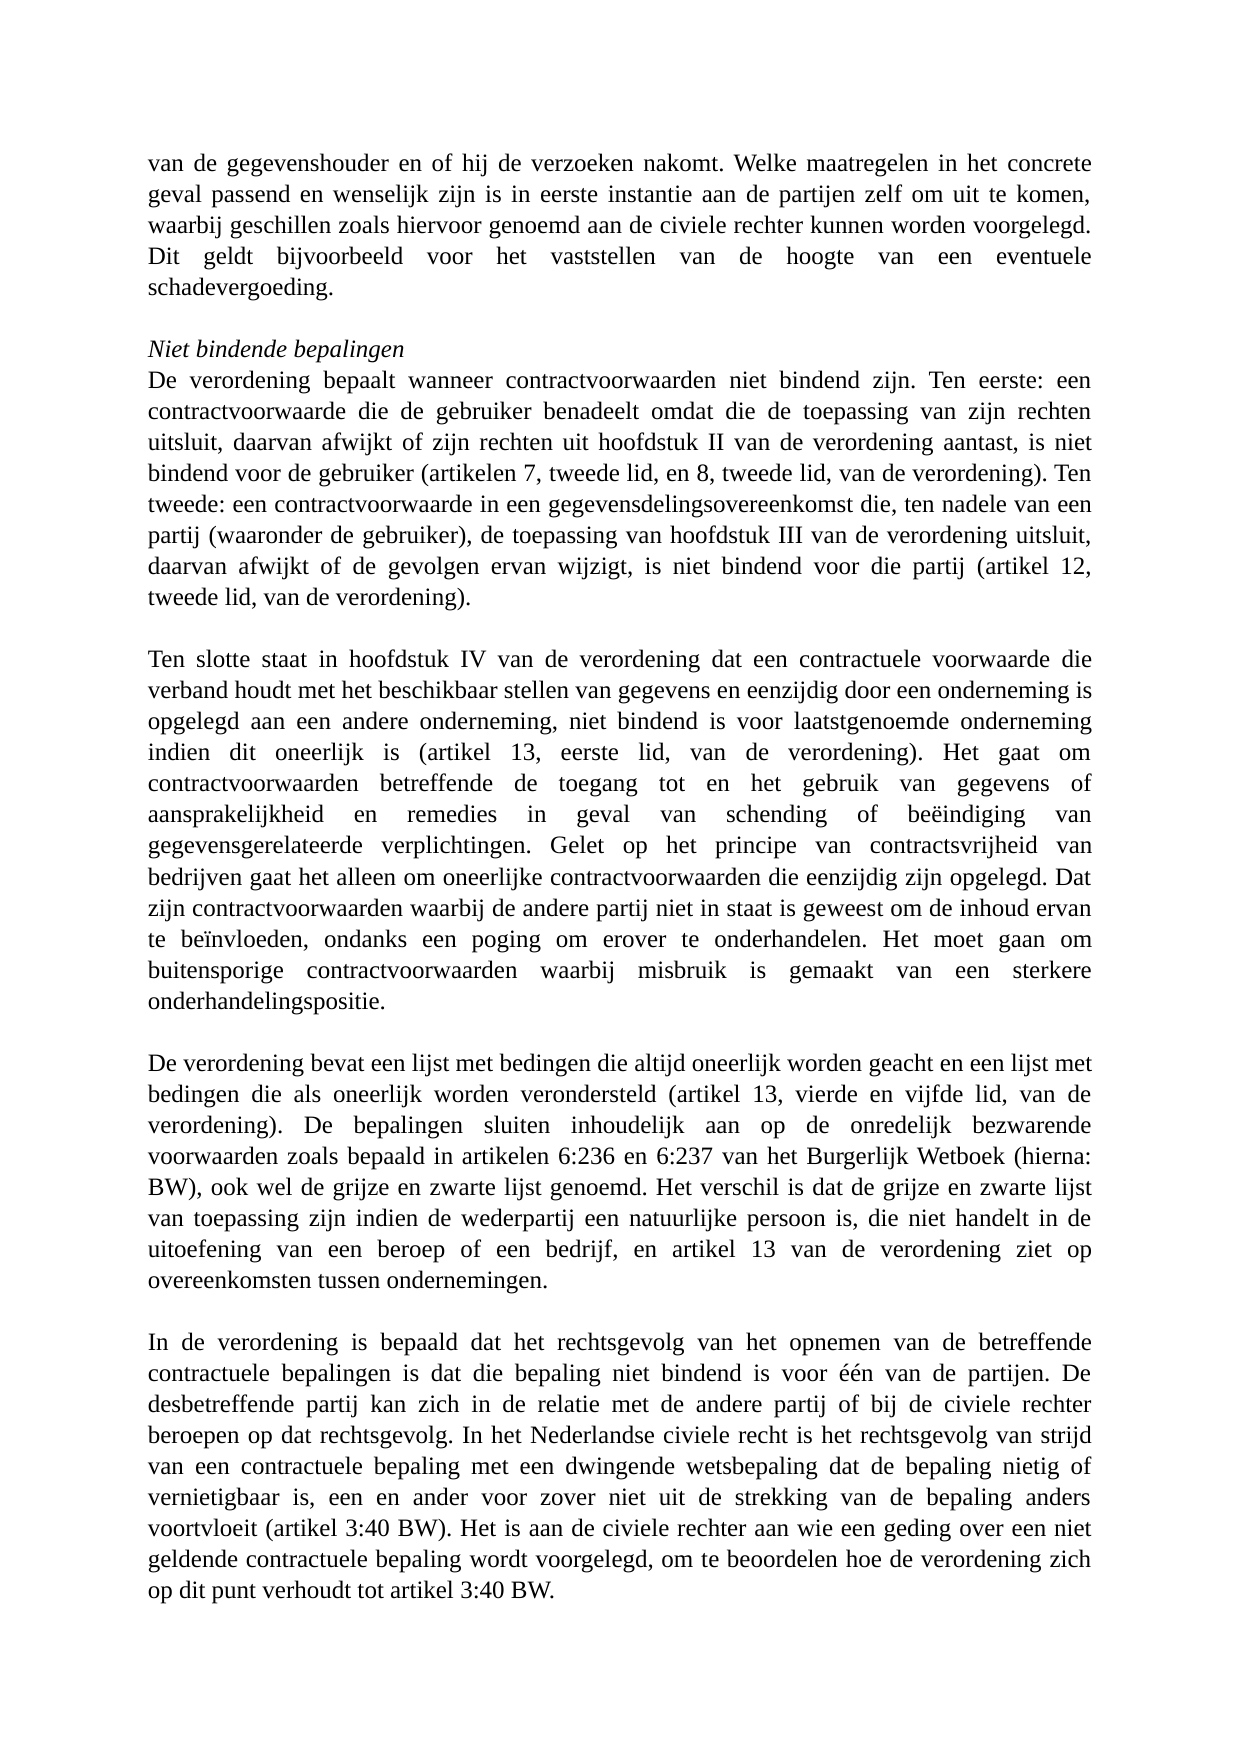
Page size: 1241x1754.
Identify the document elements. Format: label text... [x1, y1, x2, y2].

text Niet bindende bepalingen [148, 334, 1093, 363]
text In de verordening is bepaald dat het rechtsgevolg van het opnemen van de betreffende contractuele bepalingen is dat die bepaling niet bindend is voor één van de partijen. De desbetreffende partij kan zich in de relatie met de andere partij of bij de civiele rechter beroepen op dat rechtsgevolg. In het Nederlandse civiele recht is het rechtsgevolg van strijd van een contractuele bepaling met een dwingende wetsbepaling dat de bepaling nietig of vernietigbaar is, een en ander voor zover niet uit de strekking van de bepaling anders voortvloeit (artikel 3:40 BW). Het is aan de civiele rechter aan wie een geding over een niet geldende contractuele bepaling wordt voorgelegd, om te beoordelen hoe de verordening zich op dit punt verhoudt tot artikel 3:40 BW. [148, 1327, 1093, 1604]
text Ten slotte staat in hoofdstuk IV van de verordening dat een contractuele voorwaarde die verband houdt met het beschikbaar stellen van gegevens en eenzijdig door een onderneming is opgelegd aan een andere onderneming, niet bindend is voor laatstgenoemde onderneming indien dit oneerlijk is (artikel 13, eerste lid, van de verordening). Het gaat om contractvoorwaarden betreffende de toegang tot en het gebruik van gegevens of aansprakelijkheid en remedies in geval van schending of beëindiging van gegevensgerelateerde verplichtingen. Gelet op het principe van contractsvrijheid van bedrijven gaat het alleen om oneerlijke contractvoorwaarden die eenzijdig zijn opgelegd. Dat zijn contractvoorwaarden waarbij de andere partij niet in staat is geweest om de inhoud ervan te beïnvloeden, ondanks een poging om erover te onderhandelen. Het moet gaan om buitensporige contractvoorwaarden waarbij misbruik is gemaakt van een sterkere onderhandelingspositie. [148, 644, 1093, 1014]
text De verordening bevat een lijst met bedingen die altijd oneerlijk worden geacht en een lijst met bedingen die als oneerlijk worden verondersteld (artikel 13, vierde en vijfde lid, van de verordening). De bepalingen sluiten inhoudelijk aan op de onredelijk bezwarende voorwaarden zoals bepaald in artikelen 6:236 en 6:237 van het Burgerlijk Wetboek (hierna: BW), ook wel de grijze en zwarte lijst genoemd. Het verschil is dat de grijze en zwarte lijst van toepassing zijn indien de wederpartij een natuurlijke persoon is, die niet handelt in de uitoefening van een beroep of een bedrijf, en artikel 13 van de verordening ziet op overeenkomsten tussen ondernemingen. [148, 1048, 1093, 1294]
text De verordening bepaalt wanneer contractvoorwaarden niet bindend zijn. Ten eerste: een contractvoorwaarde die de gebruiker benadeelt omdat die de toepassing van zijn rechten uitsluit, daarvan afwijkt of zijn rechten uit hoofdstuk II van de verordening aantast, is niet bindend voor de gebruiker (artikelen 7, tweede lid, en 8, tweede lid, van de verordening). Ten tweede: een contractvoorwaarde in een gegevensdelingsovereenkomst die, ten nadele van een partij (waaronder de gebruiker), de toepassing van hoofdstuk III van de verordening uitsluit, daarvan afwijkt of de gevolgen ervan wijzigt, is niet bindend voor die partij (artikel 12, tweede lid, van de verordening). [148, 365, 1093, 611]
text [148, 148, 1093, 301]
